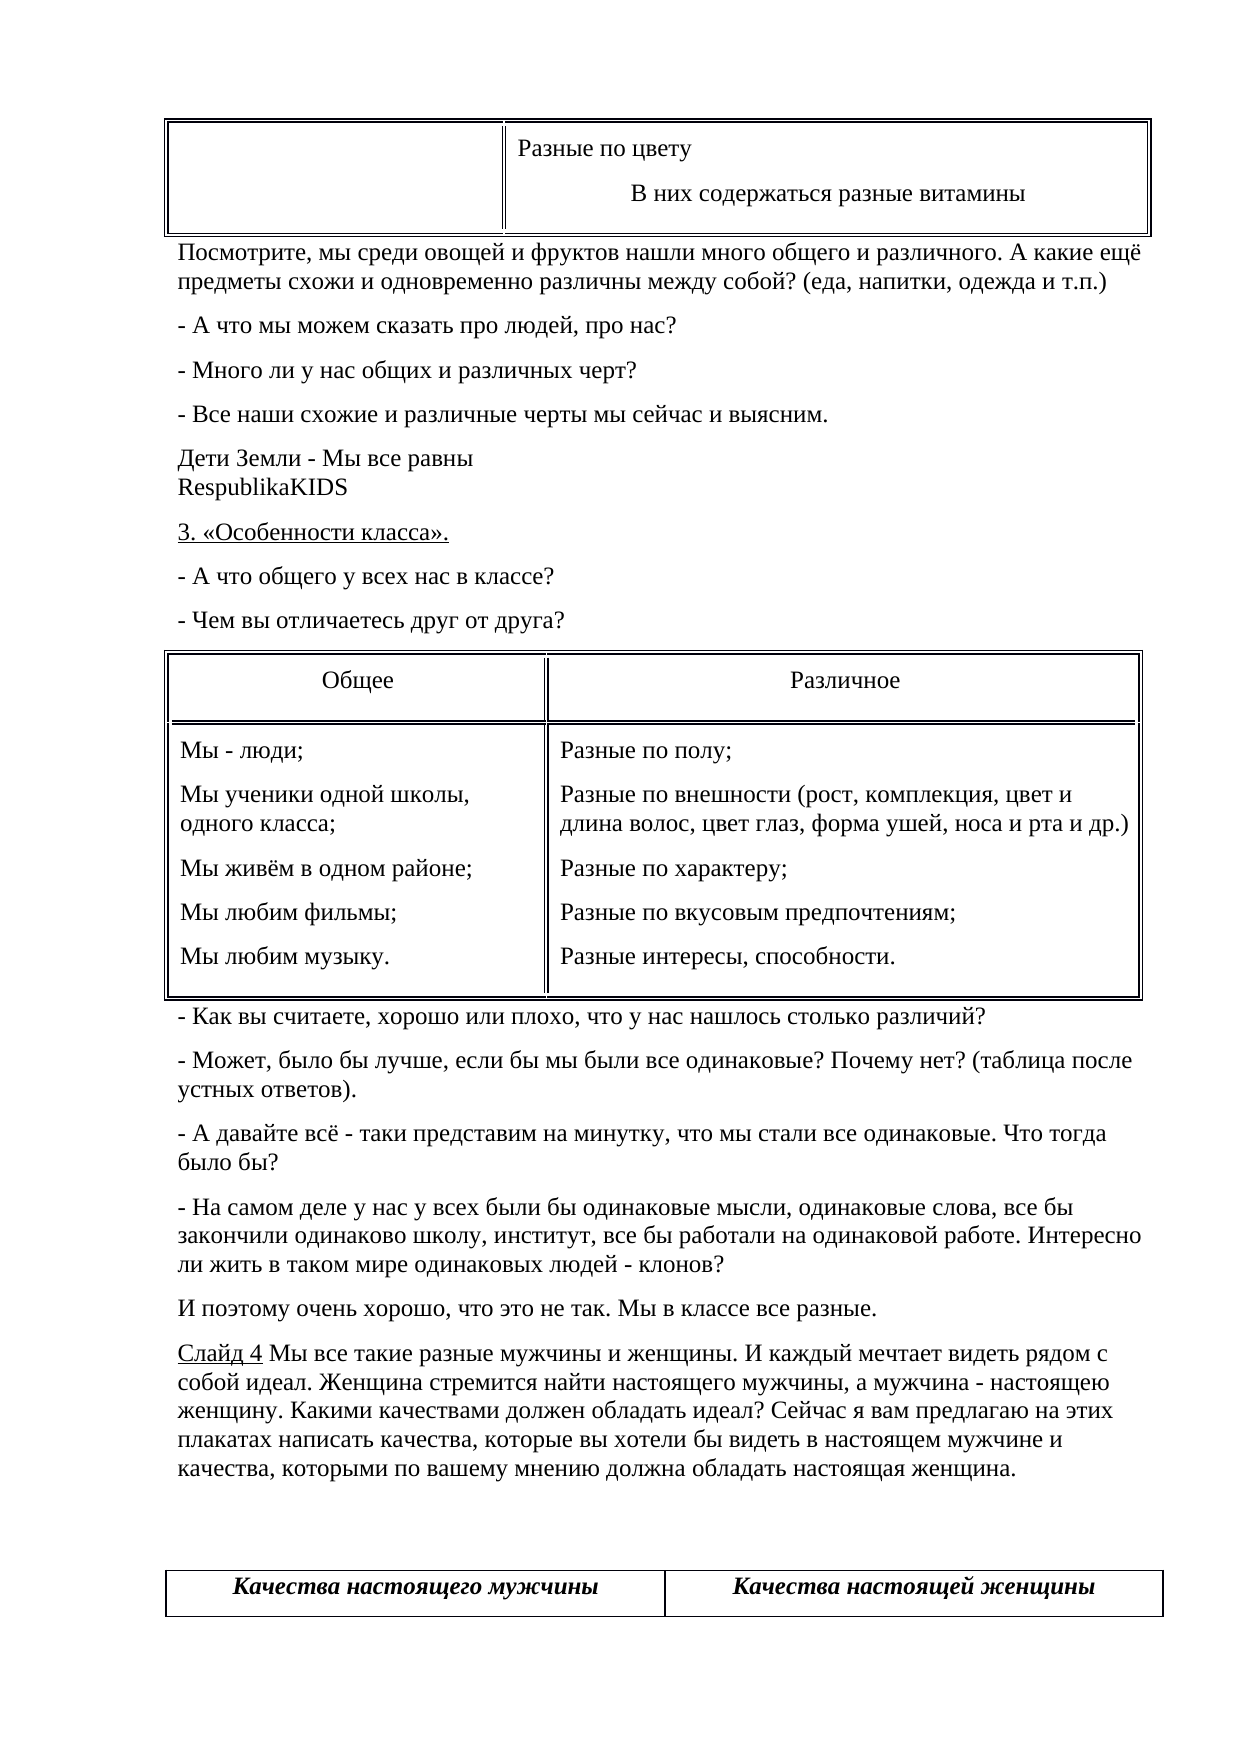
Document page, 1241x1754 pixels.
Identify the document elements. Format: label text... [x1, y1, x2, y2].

text - Как вы считаете, хорошо или плохо, что у нас нашлось столько различий? [177, 1001, 1152, 1030]
text - Много ли у нас общих и различных черт? [177, 355, 1152, 383]
text - На самом деле у нас у всех были бы одинаковые мысли, одинаковые слова, все бы закончили одинаково школу, институт, все бы работали на одинаковой работе. Интересно ли жить в таком мире одинаковых людей - клонов? [177, 1192, 1152, 1278]
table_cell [166, 120, 504, 233]
text - А давайте всё - таки представим на минутку, что мы стали все одинаковые. Что тогда было бы? [177, 1118, 1152, 1176]
text - Чем вы отличаетесь друг от друга? [177, 605, 1152, 634]
table_cell Мы - люди; Мы ученики одной школы, одного класса; Мы живём в одном районе; Мы любим фильмы; Мы любим музыку. [166, 720, 546, 996]
table_cell Разные по полу; Разные по внешности (рост, комплекция, цвет и длина волос, цвет глаз, форма ушей, носа и рта и др.) Разные по характеру; Разные по вкусовым предпочтениям; Разные интересы, способности. [546, 720, 1141, 996]
text - А что общего у всех нас в классе? [177, 561, 1152, 590]
text - Все наши схожие и различные черты мы сейчас и выясним. [177, 399, 1152, 428]
text - А что мы можем сказать про людей, про нас? [177, 310, 1152, 339]
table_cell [504, 122, 1147, 233]
text Дети Земли - Мы все равны RespublikaKIDS [177, 443, 1152, 501]
table_header Качества настоящего мужчины [167, 1571, 664, 1616]
text Слайд 4 Мы все такие разные мужчины и женщины. И каждый мечтает видеть рядом с собой идеал. Женщина стремится найти настоящего мужчины, а мужчина - настоящею женщину. Какими качествами должен обладать идеал? Сейчас я вам предлагаю на этих плакатах написать качества, которые вы хотели бы видеть в настоящем мужчине и качества, которыми по вашему мнению должна обладать настоящая женщина. [177, 1338, 1152, 1482]
text Посмотрите, мы среди овощей и фруктов нашли много общего и различного. А какие ещё предметы схожи и одновременно различны между собой? (еда, напитки, одежда и т.п.) [177, 237, 1152, 295]
text 3. «Особенности класса». [177, 517, 1152, 545]
text И поэтому очень хорошо, что это не так. Мы в классе все разные. [177, 1293, 1152, 1322]
table_header Качества настоящей женщины [666, 1571, 1162, 1616]
table_header Общее [169, 655, 546, 720]
table_header Различное [546, 651, 1141, 720]
text - Может, было бы лучше, если бы мы были все одинаковые? Почему нет? (таблица после устных ответов). [177, 1045, 1152, 1103]
